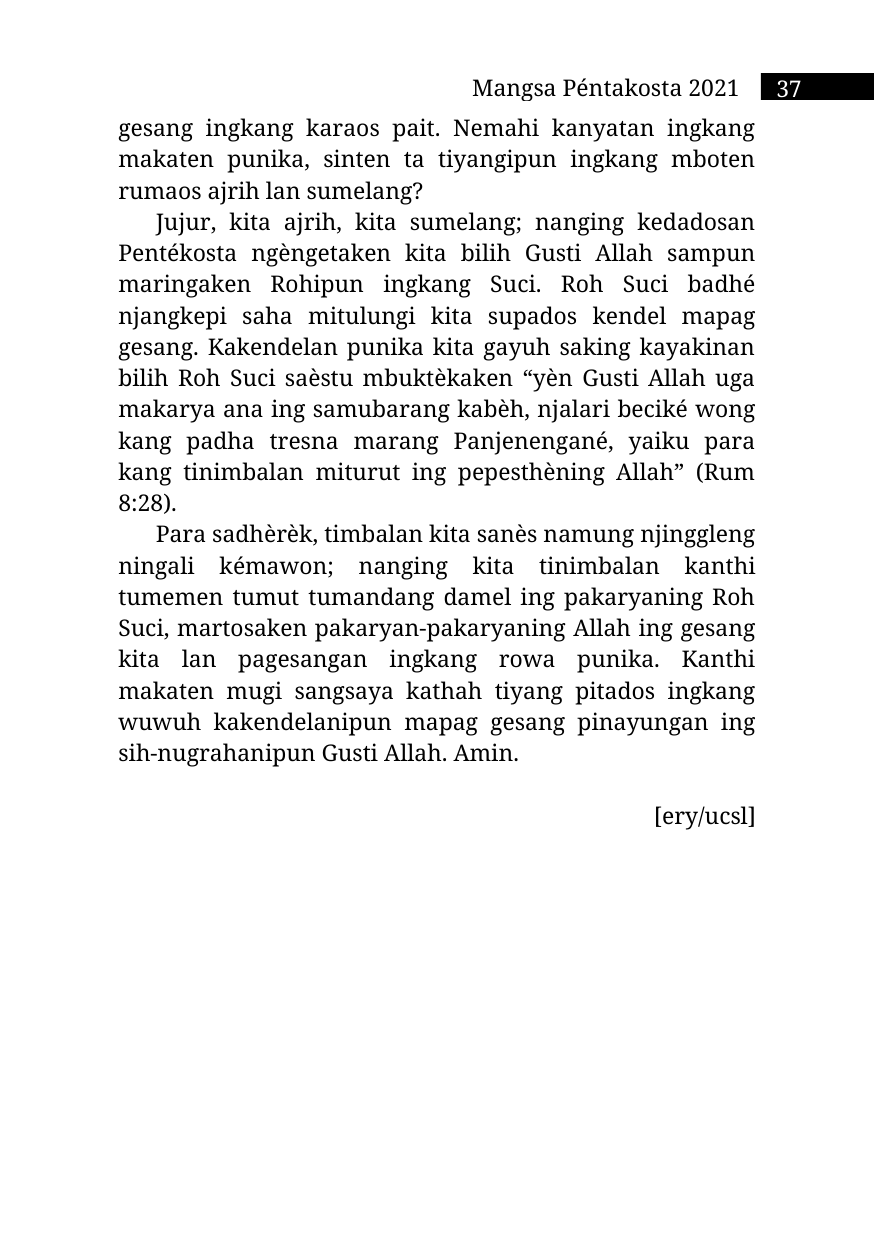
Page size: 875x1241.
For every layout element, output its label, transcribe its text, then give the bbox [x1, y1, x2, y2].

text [118, 112, 756, 206]
text [ery/ucsl] [118, 800, 756, 831]
text Jujur, kita ajrih, kita sumelang; nanging kedadosan Pentékosta ngèngetaken kita bilih Gusti Allah sampun maringaken Rohipun ingkang Suci. Roh Suci badhé njangkepi saha mitulungi kita supados kendel mapag gesang. Kakendelan punika kita gayuh saking kayakinan bilih Roh Suci saèstu mbuktèkaken “yèn Gusti Allah uga makarya ana ing samubarang kabèh, njalari beciké wong kang padha tresna marang Panjenengané, yaiku para kang tinimbalan miturut ing pepesthèning Allah” (Rum 8:28). [118, 206, 756, 518]
text Para sadhèrèk, timbalan kita sanès namung njinggleng ningali kémawon; nanging kita tinimbalan kanthi tumemen tumut tumandang damel ing pakaryaning Roh Suci, martosaken pakaryan-pakaryaning Allah ing gesang kita lan pagesangan ingkang rowa punika. Kanthi makaten mugi sangsaya kathah tiyang pitados ingkang wuwuh kakendelanipun mapag gesang pinayungan ing sih-nugrahanipun Gusti Allah. Amin. [118, 518, 756, 768]
